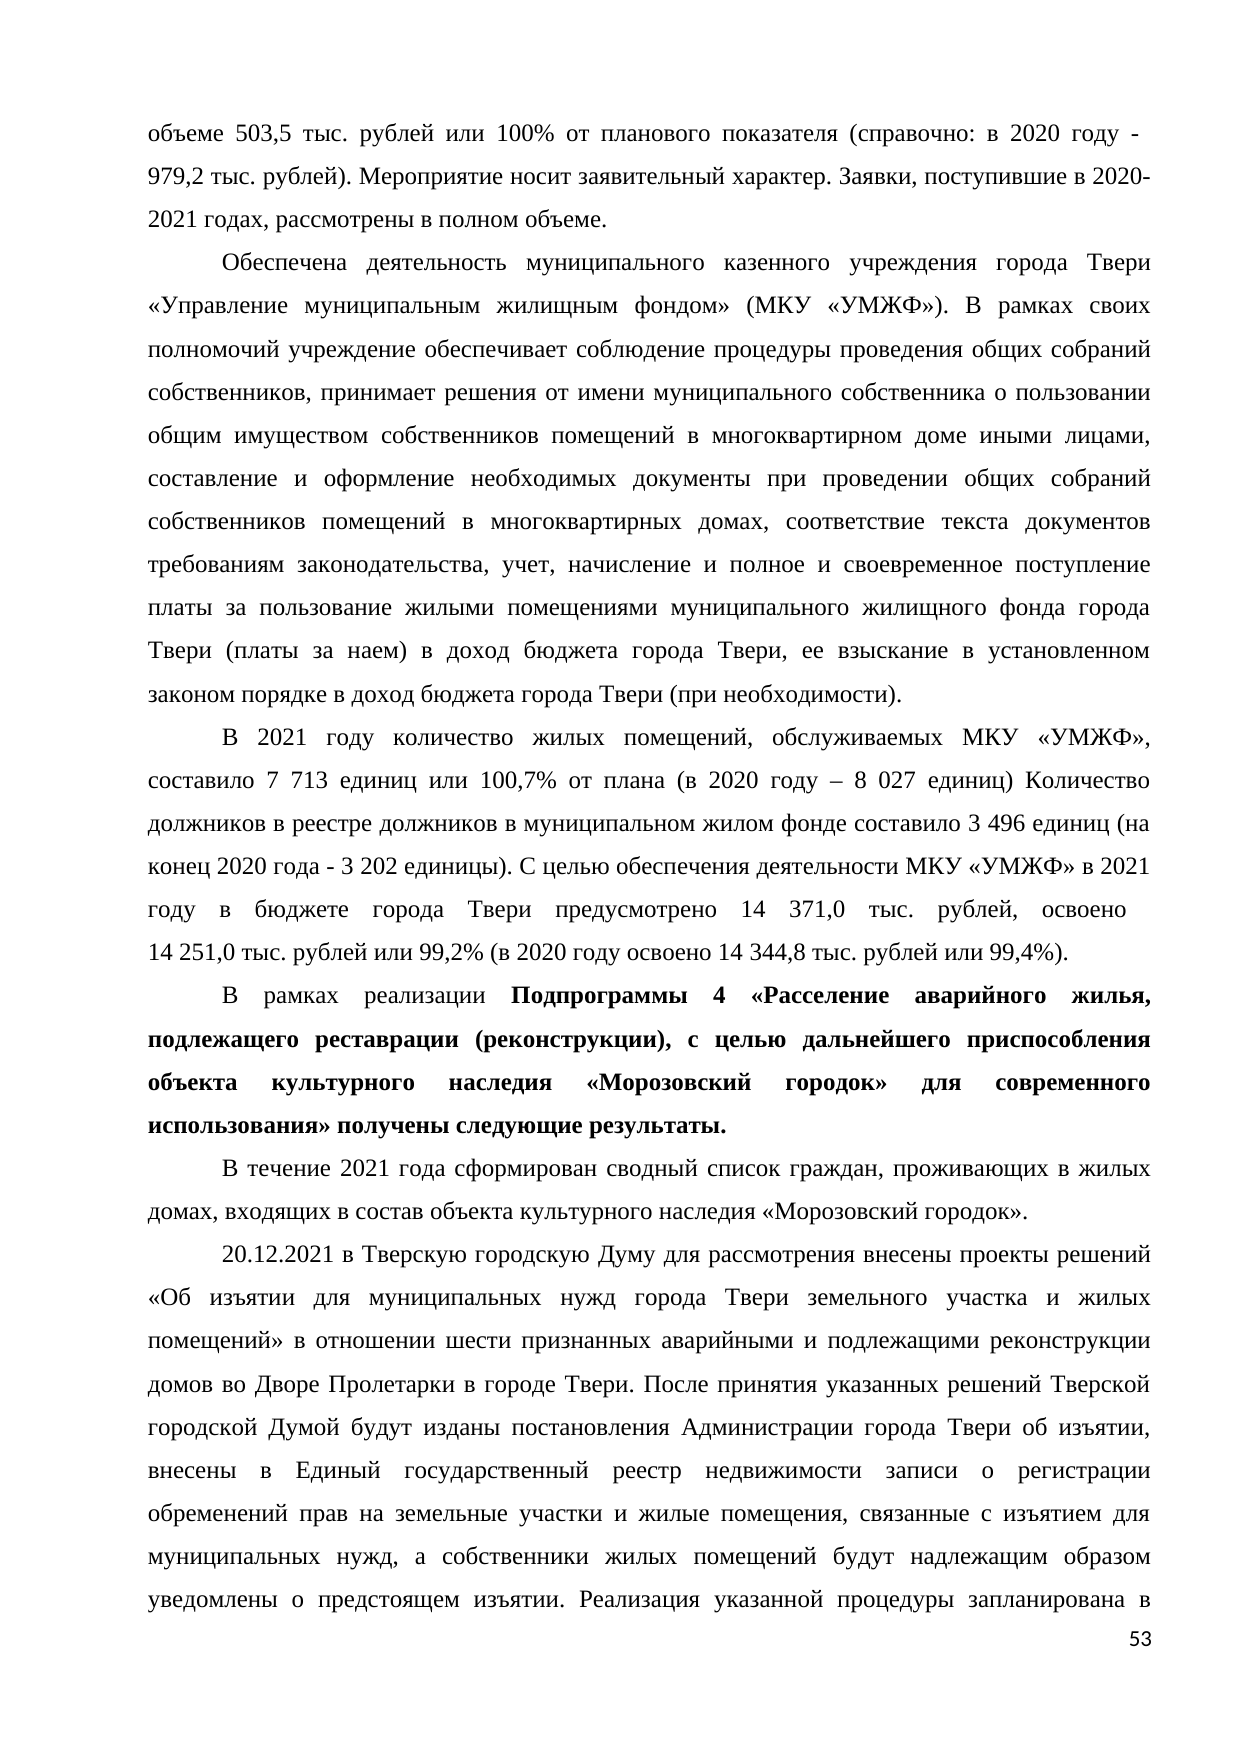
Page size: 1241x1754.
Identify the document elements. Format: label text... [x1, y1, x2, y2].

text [148, 118, 1152, 233]
text В 2021 году количество жилых помещений, обслуживаемых МКУ «УМЖФ», составило 7 713 единиц или 100,7% от плана (в 2020 году – 8 027 единиц) Количество должников в реестре должников в муниципальном жилом фонде составило 3 496 единиц (на конец 2020 года - 3 202 единицы). С целью обеспечения деятельности МКУ «УМЖФ» в 2021 году в бюджете города Твери предусмотрено 14 371,0 тыс. рублей, освоено 14 251,0 тыс. рублей или 99,2% (в 2020 году освоено 14 344,8 тыс. рублей или 99,4%). [148, 722, 1152, 966]
text Обеспечена деятельность муниципального казенного учреждения города Твери «Управление муниципальным жилищным фондом» (МКУ «УМЖФ»). В рамках своих полномочий учреждение обеспечивает соблюдение процедуры проведения общих собраний собственников, принимает решения от имени муниципального собственника о пользовании общим имуществом собственников помещений в многоквартирном доме иными лицами, составление и оформление необходимых документы при проведении общих собраний собственников помещений в многоквартирных домах, соответствие текста документов требованиям законодательства, учет, начисление и полное и своевременное поступление платы за пользование жилыми помещениями муниципального жилищного фонда города Твери (платы за наем) в доход бюджета города Твери, ее взыскание в установленном законом порядке в доход бюджета города Твери (при необходимости). [148, 247, 1152, 707]
text В течение 2021 года сформирован сводный список граждан, проживающих в жилых домах, входящих в состав объекта культурного наследия «Морозовский городок». [148, 1153, 1152, 1225]
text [148, 1239, 1152, 1613]
text В рамках реализации Подпрограммы 4 «Расселение аварийного жилья, подлежащего реставрации (реконструкции), с целью дальнейшего приспособления объекта культурного наследия «Морозовский городок» для современного использования» получены следующие результаты. [148, 981, 1152, 1139]
